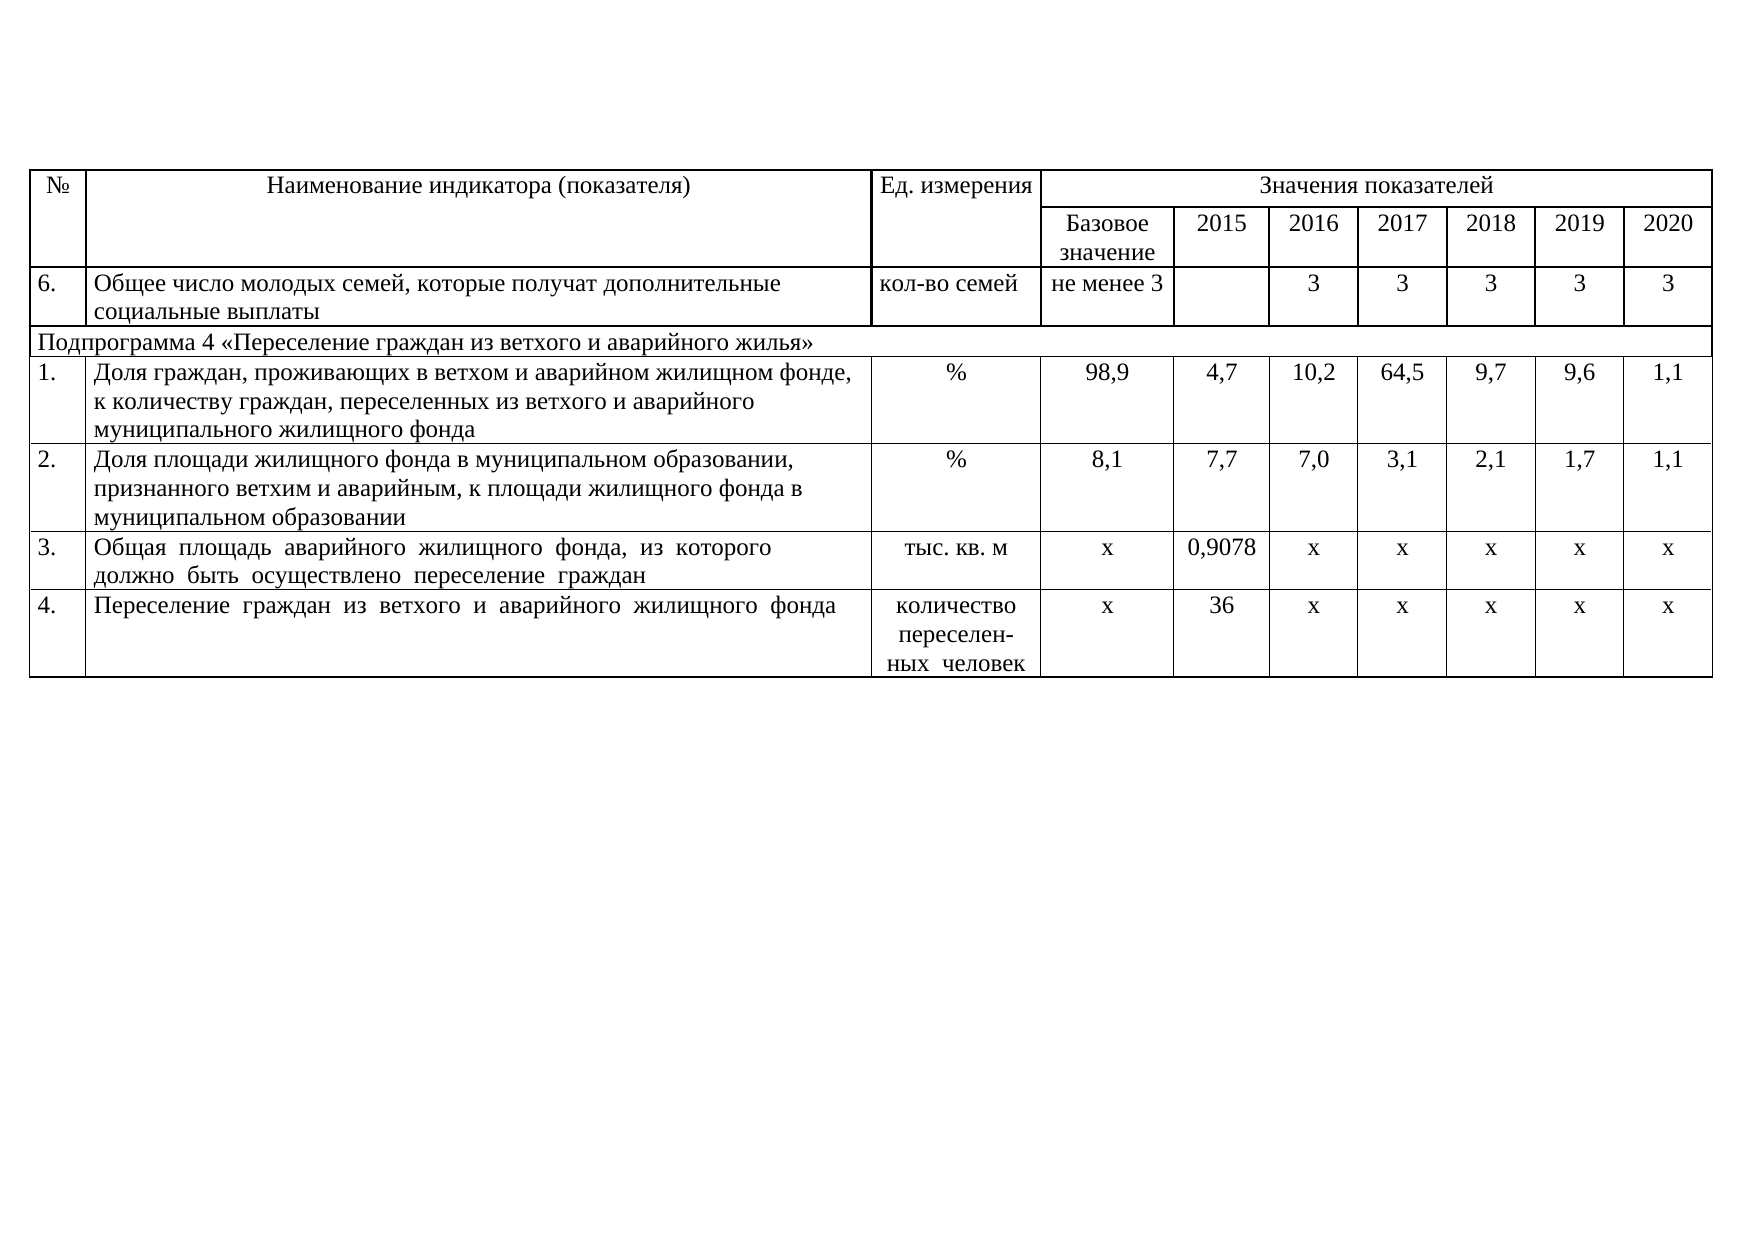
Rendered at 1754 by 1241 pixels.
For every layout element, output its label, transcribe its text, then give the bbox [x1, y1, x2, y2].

table_header № [31, 171, 85, 266]
table_cell 1. [30, 357, 85, 443]
table_cell не менее 3 [1042, 268, 1173, 325]
table_cell количество переселен-ных человек [872, 590, 1040, 676]
table_cell Общее число молодых семей, которые получат дополнительные социальные выплаты [87, 268, 870, 325]
table_cell 3 [1359, 268, 1446, 325]
table_cell Подпрограмма 4 «Переселение граждан из ветхого и аварийного жилья» [31, 327, 1711, 356]
table_cell 1,1 [1624, 443, 1712, 531]
table_header Наименование индикатора (показателя) [87, 171, 870, 266]
table_cell 7,7 [1174, 444, 1269, 531]
table_cell х [1041, 590, 1173, 676]
table_cell 36 [1174, 590, 1269, 676]
table_cell х [1270, 532, 1357, 589]
table_cell 2016 [1270, 208, 1357, 266]
table_header Значения показателей [1042, 171, 1711, 206]
table_cell 2018 [1448, 208, 1534, 266]
table_cell х [1536, 590, 1623, 676]
table_cell кол-во семей [873, 268, 1040, 325]
table_cell 3,1 [1358, 444, 1446, 531]
table_cell 4,7 [1174, 357, 1269, 443]
table_cell 1,7 [1536, 444, 1623, 531]
table_cell Переселение граждан из ветхого и аварийного жилищного фонда [86, 590, 871, 676]
table_cell 2017 [1359, 208, 1446, 266]
table_cell Общая площадь аварийного жилищного фонда, из которого должно быть осуществлено переселение граждан [86, 532, 871, 589]
table_cell х [1624, 589, 1712, 676]
table_cell 7,0 [1270, 444, 1357, 531]
table_cell % [872, 357, 1040, 443]
table_cell Базовое значение [1042, 208, 1173, 266]
table_cell 1,1 [1624, 357, 1712, 443]
table_cell 2,1 [1447, 444, 1535, 531]
table_cell х [1358, 590, 1446, 676]
table_cell 3 [1625, 268, 1711, 325]
table_cell 2020 [1625, 208, 1711, 266]
table_cell 9,7 [1447, 357, 1535, 443]
table_cell 3 [1536, 268, 1623, 325]
table_cell 2019 [1536, 208, 1623, 266]
table_cell 0,9078 [1174, 532, 1269, 589]
table_cell 10,2 [1270, 357, 1357, 443]
table_cell 3 [1448, 268, 1534, 325]
table_cell 4. [30, 589, 85, 676]
table_cell Доля площади жилищного фонда в муниципальном образовании, признанного ветхим и аварийным, к площади жилищного фонда в муниципальном образовании [86, 444, 871, 531]
table_cell х [1270, 590, 1357, 676]
table_cell х [1536, 532, 1623, 589]
table_cell х [1358, 532, 1446, 589]
table_cell х [1447, 590, 1535, 676]
table_cell х [1447, 532, 1535, 589]
table_cell 8,1 [1041, 444, 1173, 531]
table_cell тыс. кв. м [872, 532, 1040, 589]
table_cell х [1041, 532, 1173, 589]
table_cell 64,5 [1358, 357, 1446, 443]
table_header Ед. измерения [873, 171, 1040, 266]
table_cell 3. [30, 531, 85, 589]
table_cell 6. [31, 268, 85, 325]
table_cell % [872, 444, 1040, 531]
table_cell 3 [1270, 268, 1357, 325]
table_cell 2015 [1175, 208, 1268, 266]
table_cell 2. [30, 443, 85, 531]
table_cell Доля граждан, проживающих в ветхом и аварийном жилищном фонде, к количеству граждан, переселенных из ветхого и аварийного муниципального жилищного фонда [86, 357, 871, 443]
table_cell х [1624, 531, 1712, 589]
table_cell [1175, 268, 1268, 325]
table_cell 9,6 [1536, 357, 1623, 443]
table_cell 98,9 [1041, 357, 1173, 443]
